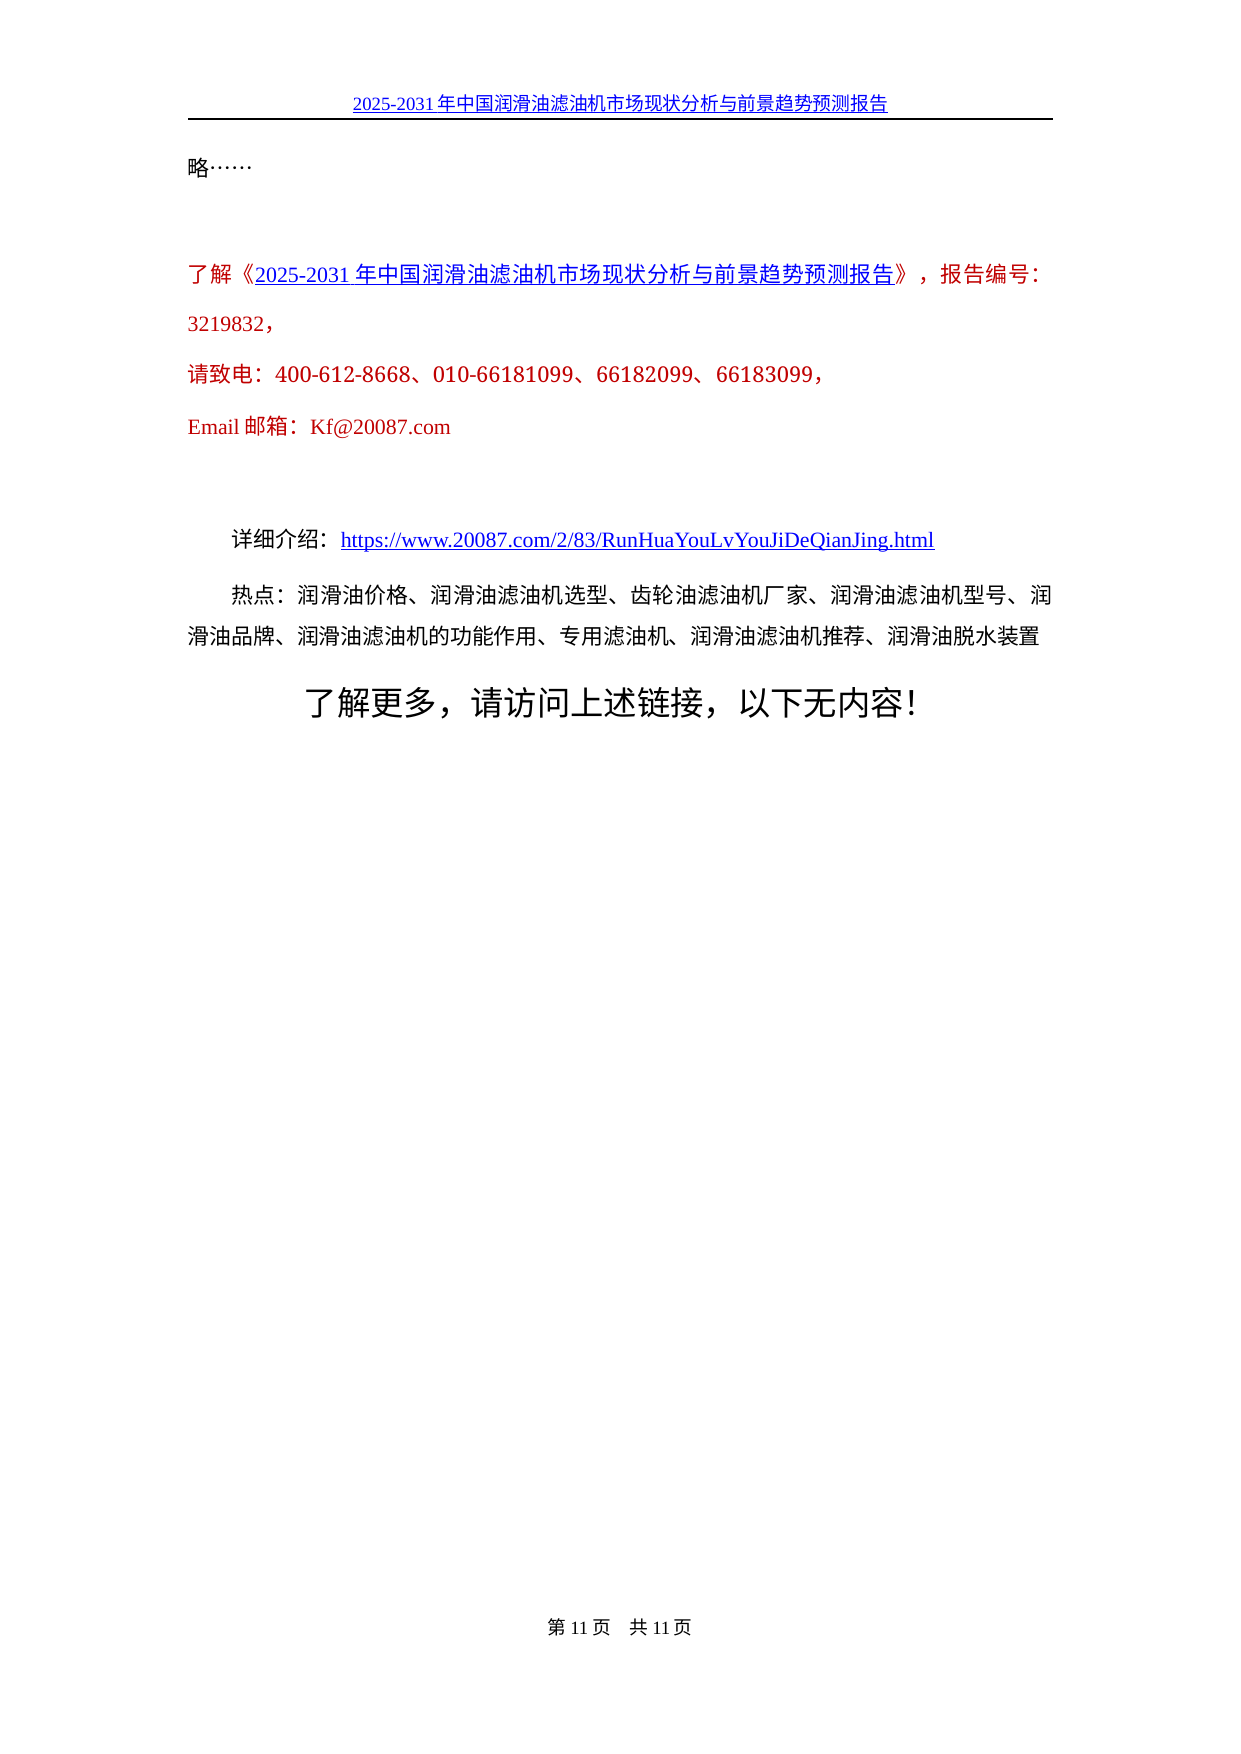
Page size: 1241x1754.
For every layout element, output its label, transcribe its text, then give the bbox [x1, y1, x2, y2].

text 了解《2025-2031年中国润滑油滤油机市场现状分析与前景趋势预测报告》，报告编号：3219832， [187, 257, 1053, 338]
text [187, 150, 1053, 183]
text Email邮箱：Kf@20087.com [187, 408, 1053, 441]
text 请致电：400-612-8668、010-66181099、66182099、66183099， [187, 357, 1053, 389]
text 热点：润滑油价格、润滑油滤油机选型、齿轮油滤油机厂家、润滑油滤油机型号、润滑油品牌、润滑油滤油机的功能作用、专用滤油机、润滑油滤油机推荐、润滑油脱水装置 [187, 578, 1053, 651]
text 详细介绍：https://www.20087.com/2/83/RunHuaYouLvYouJiDeQianJing.html [187, 521, 1053, 554]
title 了解更多，请访问上述链接，以下无内容！ [187, 669, 1053, 734]
